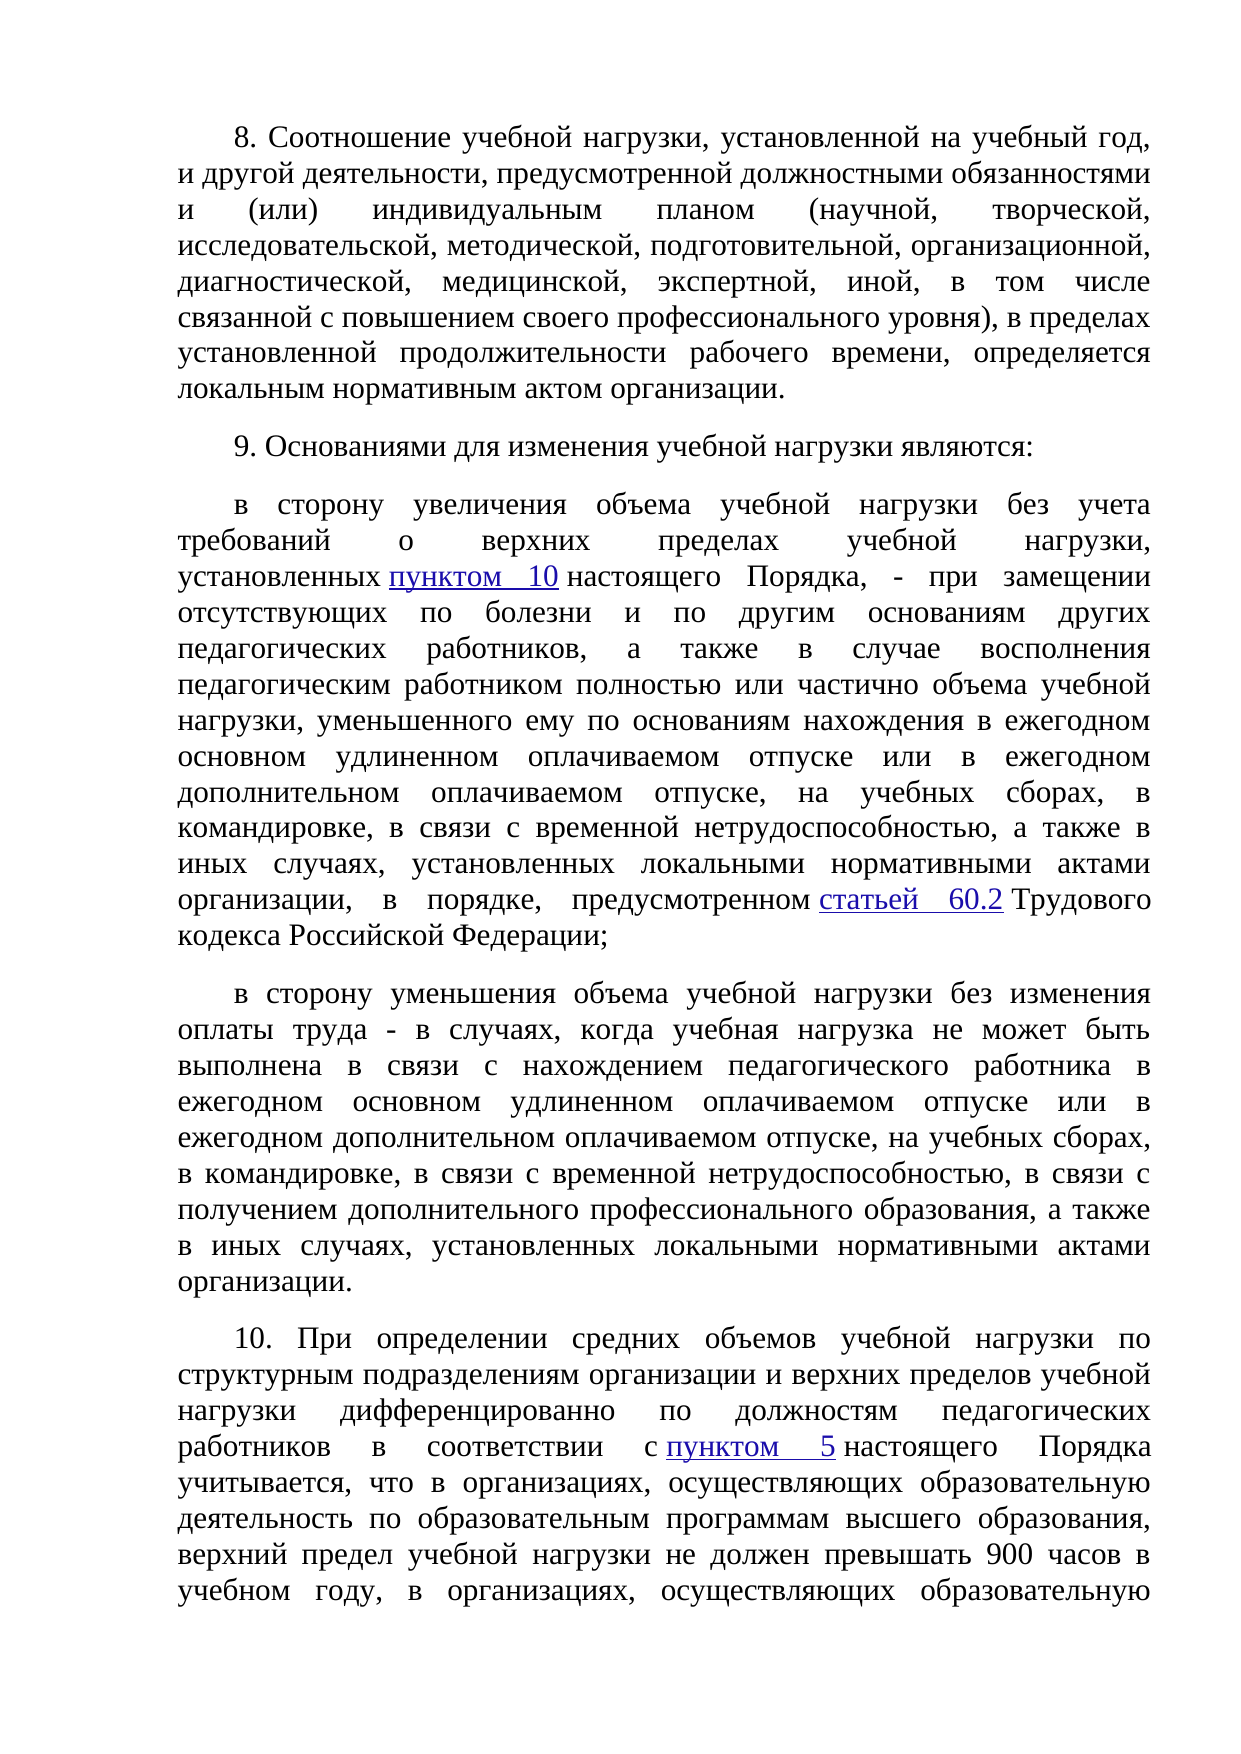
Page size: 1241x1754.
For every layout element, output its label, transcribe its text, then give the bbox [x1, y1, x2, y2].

text 9. Основаниями для изменения учебной нагрузки являются: [177, 427, 1152, 463]
text 8. Соотношение учебной нагрузки, установленной на учебный год, и другой деятельности, предусмотренной должностными обязанностями и (или) индивидуальным планом (научной, творческой, исследовательской, методической, подготовительной, организационной, диагностической, медицинской, экспертной, иной, в том числе связанной с повышением своего профессионального уровня), в пределах установленной продолжительности рабочего времени, определяется локальным нормативным актом организации. [177, 118, 1152, 406]
text в сторону уменьшения объема учебной нагрузки без изменения оплаты труда - в случаях, когда учебная нагрузка не может быть выполнена в связи с нахождением педагогического работника в ежегодном основном удлиненном оплачиваемом отпуске или в ежегодном дополнительном оплачиваемом отпуске, на учебных сборах, в командировке, в связи с временной нетрудоспособностью, в связи с получением дополнительного профессионального образования, а также в иных случаях, установленных локальными нормативными актами организации. [177, 974, 1152, 1298]
text в сторону увеличения объема учебной нагрузки без учета требований о верхних пределах учебной нагрузки, установленных пунктом 10 настоящего Порядка, - при замещении отсутствующих по болезни и по другим основаниям других педагогических работников, а также в случае восполнения педагогическим работником полностью или частично объема учебной нагрузки, уменьшенного ему по основаниям нахождения в ежегодном основном удлиненном оплачиваемом отпуске или в ежегодном дополнительном оплачиваемом отпуске, на учебных сборах, в командировке, в связи с временной нетрудоспособностью, а также в иных случаях, установленных локальными нормативными актами организации, в порядке, предусмотренном статьей 60.2 Трудового кодекса Российской Федерации; [177, 485, 1152, 952]
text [177, 1320, 1152, 1607]
